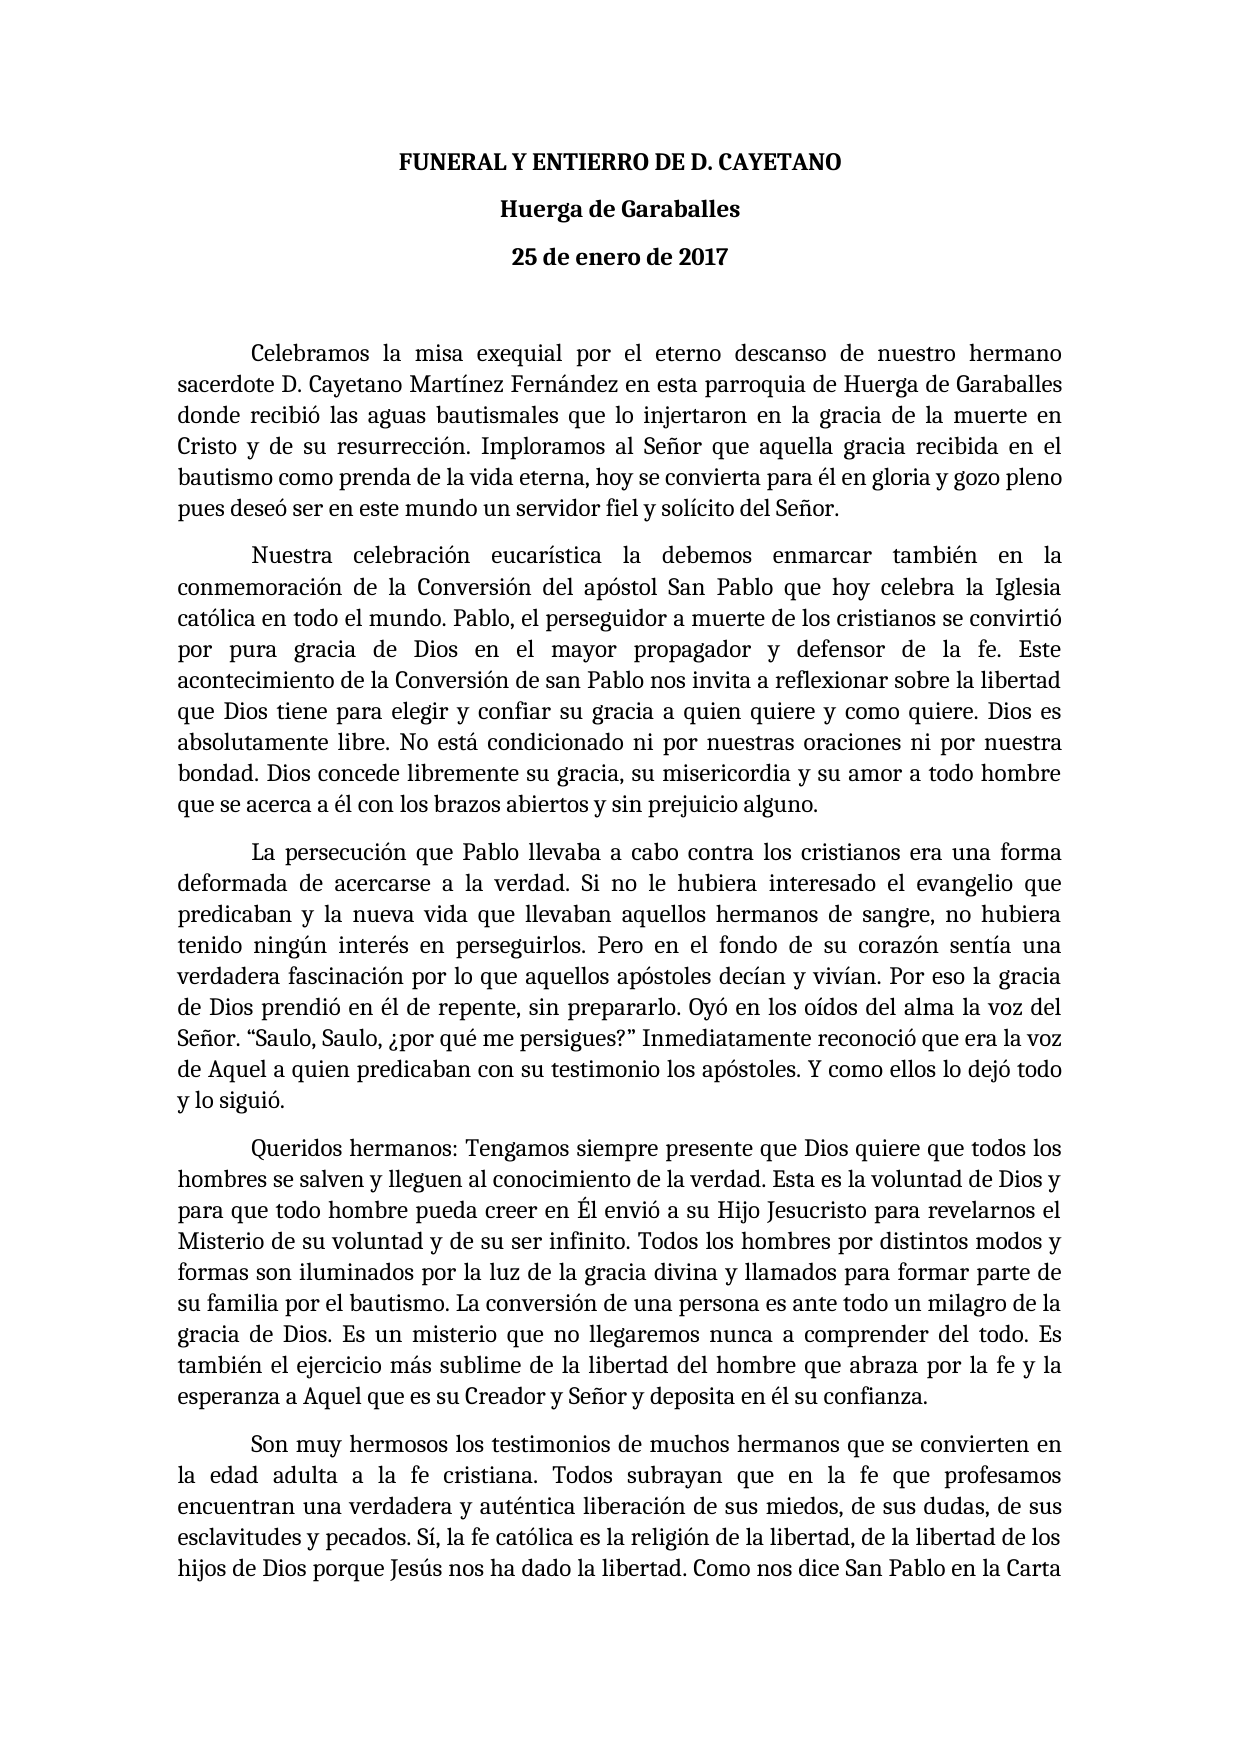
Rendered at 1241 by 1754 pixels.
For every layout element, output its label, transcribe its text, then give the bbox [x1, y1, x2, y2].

text Huerga de Garaballes [177, 195, 1063, 224]
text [177, 1429, 1063, 1582]
text Queridos hermanos: Tengamos siempre presente que Dios quiere que todos los hombres se salven y lleguen al conocimiento de la verdad. Esta es la voluntad de Dios y para que todo hombre pueda creer en Él envió a su Hijo Jesucristo para revelarnos el Misterio de su voluntad y de su ser infinito. Todos los hombres por distintos modos y formas son iluminados por la luz de la gracia divina y llamados para formar parte de su familia por el bautismo. La conversión de una persona es ante todo un milagro de la gracia de Dios. Es un misterio que no llegaremos nunca a comprender del todo. Es también el ejercicio más sublime de la libertad del hombre que abraza por la fe y la esperanza a Aquel que es su Creador y Señor y deposita en él su confianza. [177, 1133, 1063, 1411]
text Celebramos la misa exequial por el eterno descanso de nuestro hermano sacerdote D. Cayetano Martínez Fernández en esta parroquia de Huerga de Garaballes donde recibió las aguas bautismales que lo injertaron en la gracia de la muerte en Cristo y de su resurrección. Imploramos al Señor que aquella gracia recibida en el bautismo como prenda de la vida eterna, hoy se convierta para él en gloria y gozo pleno pues deseó ser en este mundo un servidor fiel y solícito del Señor. [177, 338, 1063, 522]
text La persecución que Pablo llevaba a cabo contra los cristianos era una forma deformada de acercarse a la verdad. Si no le hubiera interesado el evangelio que predicaban y la nueva vida que llevaban aquellos hermanos de sangre, no hubiera tenido ningún interés en perseguirlos. Pero en el fondo de su corazón sentía una verdadera fascinación por lo que aquellos apóstoles decían y vivían. Por eso la gracia de Dios prendió en él de repente, sin prepararlo. Oyó en los oídos del alma la voz del Señor. “Saulo, Saulo, ¿por qué me persigues?” Inmediatamente reconoció que era la voz de Aquel a quien predicaban con su testimonio los apóstoles. Y como ellos lo dejó todo y lo siguió. [177, 837, 1063, 1114]
text Nuestra celebración eucarística la debemos enmarcar también en la conmemoración de la Conversión del apóstol San Pablo que hoy celebra la Iglesia católica en todo el mundo. Pablo, el perseguidor a muerte de los cristianos se convirtió por pura gracia de Dios en el mayor propagador y defensor de la fe. Este acontecimiento de la Conversión de san Pablo nos invita a reflexionar sobre la libertad que Dios tiene para elegir y confiar su gracia a quien quiere y como quiere. Dios es absolutamente libre. No está condicionado ni por nuestras oraciones ni por nuestra bondad. Dios concede libremente su gracia, su misericordia y su amor a todo hombre que se acerca a él con los brazos abiertos y sin prejuicio alguno. [177, 541, 1063, 818]
text 25 de enero de 2017 [177, 243, 1063, 272]
text FUNERAL Y ENTIERRO DE D. CAYETANO [177, 148, 1063, 176]
